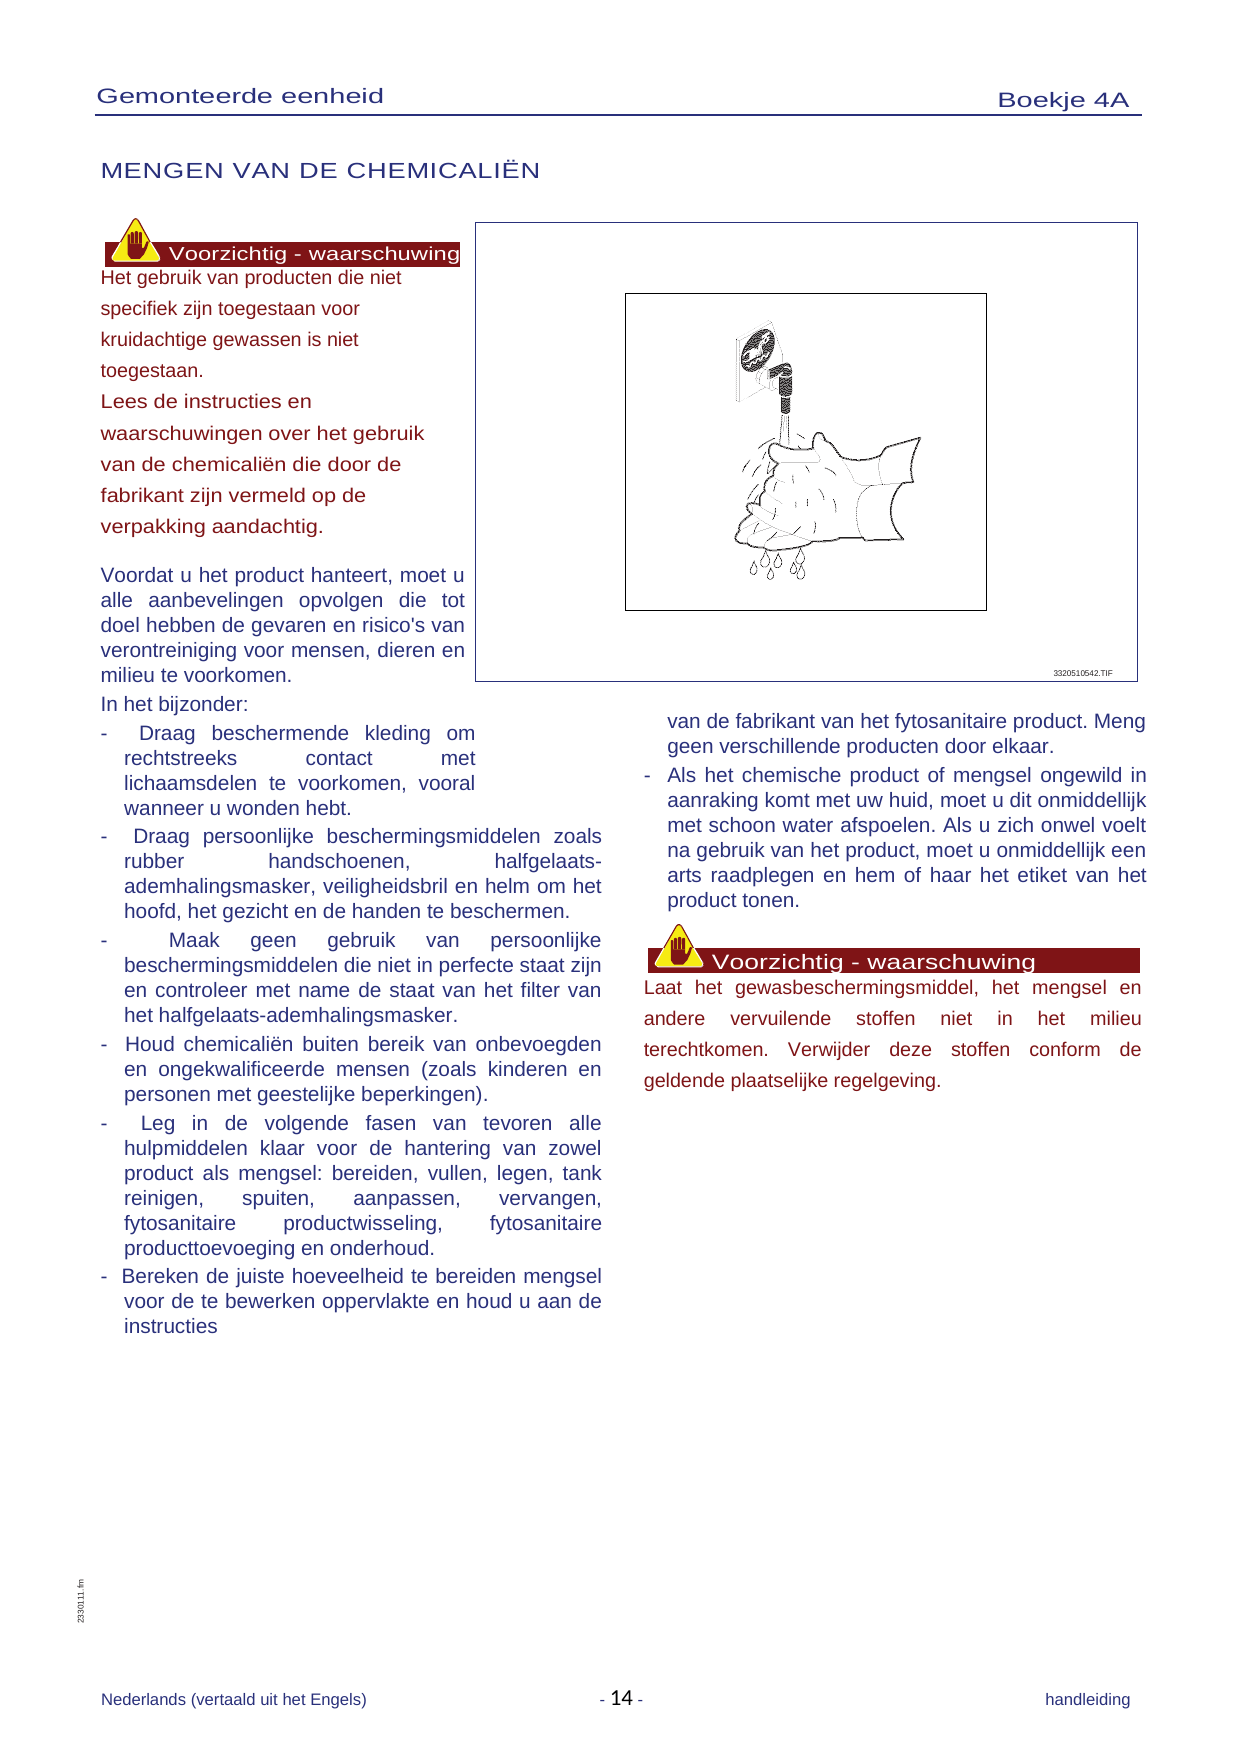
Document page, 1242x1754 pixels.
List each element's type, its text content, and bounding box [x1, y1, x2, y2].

text - Bereken de juiste hoeveelheid te bereiden mengsel voor de te bewerken oppervlakte en houd u aan de instructies [100, 1264, 602, 1338]
text - Houd chemicaliën buiten bereik van onbevoegden en ongekwalificeerde mensen (zoals kinderen en personen met geestelijke beperkingen). [100, 1032, 602, 1106]
text - Maak geen gebruik van persoonlijke beschermingsmiddelen die niet in perfecte staat zijn en controleer met name de staat van het filter van het halfgelaats-ademhalingsmasker. [100, 928, 602, 1027]
text Voorzichtig - waarschuwing [169, 243, 599, 264]
text Laat het gewasbeschermingsmiddel, het mengsel en andere vervuilende stoffen niet in het milieu terechtkomen. Verwijder deze stoffen conform de geldende plaatselijke regelgeving. [643, 976, 1142, 1091]
text - Draag beschermende kleding om rechtstreeks contact met lichaamsdelen te voorkomen, vooral wanneer u wonden hebt. [100, 721, 476, 819]
text Lees de instructies en waarschuwingen over het gebruik van de chemicaliën die door de fabrikant zijn vermeld op de verpakking aandachtig. [100, 390, 459, 537]
picture [626, 294, 986, 610]
text van de fabrikant van het fytosanitaire product. Meng geen verschillende producten door elkaar. [667, 709, 1147, 758]
text Voorzichtig - waarschuwing [712, 950, 1158, 974]
text - Leg in de volgende fasen van tevoren alle hulpmiddelen klaar voor de hantering van zowel product als mengsel: bereiden, vullen, legen, tank reinigen, spuiten, aanpassen, vervangen, fytosanitaire productwisseling, fytosanitaire producttoevoeging en onderhoud. [100, 1111, 602, 1259]
text Voordat u het product hanteert, moet u alle aanbevelingen opvolgen die tot doel hebben de gevaren en risico's van verontreiniging voor mensen, dieren en milieu te voorkomen. [100, 563, 465, 687]
text - Als het chemische product of mengsel ongewild in aanraking komt met uw huid, moet u dit onmiddellijk met schoon water afspoelen. Als u zich onwel voelt na gebruik van het product, moet u onmiddellijk een arts raadplegen en hem of haar het etiket van het product tonen. [643, 763, 1147, 912]
text MENGEN VAN DE CHEMICALIËN [100, 158, 1158, 183]
text - Draag persoonlijke beschermingsmiddelen zoals rubber handschoenen, halfgelaats-ademhalingsmasker, veiligheidsbril en helm om het hoofd, het gezicht en de handen te beschermen. [100, 824, 602, 923]
text Het gebruik van producten die niet specifiek zijn toegestaan voor kruidachtige gewassen is niet toegestaan. [100, 266, 447, 382]
text In het bijzonder: [100, 692, 599, 716]
